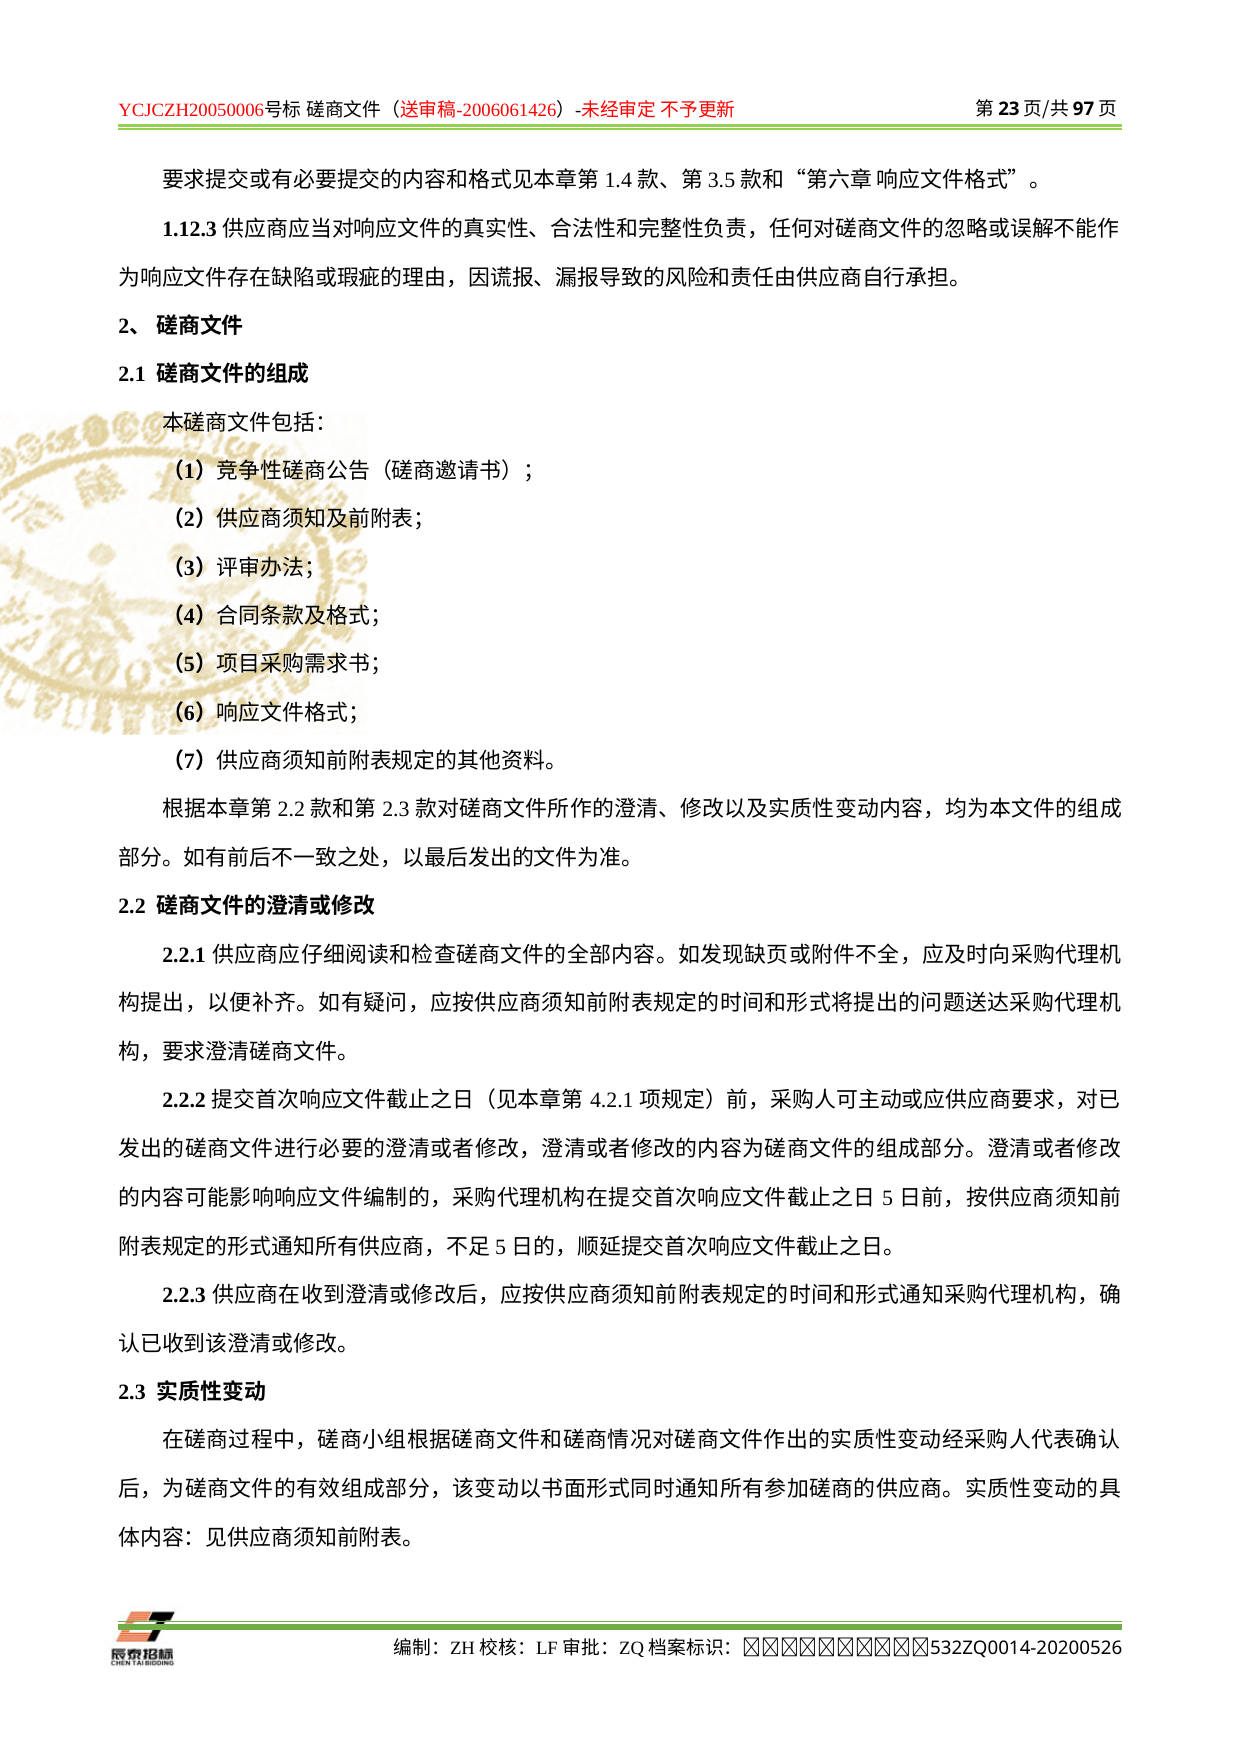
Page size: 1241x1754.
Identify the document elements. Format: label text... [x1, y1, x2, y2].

list 评审办法； [118, 549, 1122, 582]
text 2.2.2 提交首次响应文件截止之日（见本章第 4.2.1 项规定）前，采购人可主动或应供应商要求，对已发出的磋商文件进行必要的澄清或者修改，澄清或者修改的内容为磋商文件的组成部分。澄清或者修改的内容可能影响响应文件编制的，采购代理机构在提交首次响应文件截止之日5 日前，按供应商须知前附表规定的形式通知所有供应商，不足 5 日的，顺延提交首次响应文件截止之日。 [118, 1082, 1122, 1261]
subtitle 磋商文件的组成 [118, 356, 1122, 388]
text 要求提交或有必要提交的内容和格式见本章第 1.4 款、第 3.5 款和“第六章 响应文件格式”。 [118, 162, 1122, 194]
list 合同条款及格式； [118, 597, 1122, 630]
picture [103, 1605, 182, 1672]
text 2.2.3 供应商在收到澄清或修改后，应按供应商须知前附表规定的时间和形式通知采购代理机构，确认已收到该澄清或修改。 [118, 1277, 1122, 1358]
list 项目采购需求书； [118, 646, 1122, 678]
text 在磋商过程中，磋商小组根据磋商文件和磋商情况对磋商文件作出的实质性变动经采购人代表确认后，为磋商文件的有效组成部分，该变动以书面形式同时通知所有参加磋商的供应商。实质性变动的具体内容：见供应商须知前附表。 [118, 1422, 1122, 1552]
subtitle 磋商文件的澄清或修改 [118, 888, 1122, 920]
text 本磋商文件包括： [118, 404, 1122, 437]
subtitle 磋商文件 [118, 307, 1122, 340]
text 根据本章第 2.2 款和第 2.3 款对磋商文件所作的澄清、修改以及实质性变动内容，均为本文件的组成部分。如有前后不一致之处，以最后发出的文件为准。 [118, 791, 1122, 872]
text 2.2.1 供应商应仔细阅读和检查磋商文件的全部内容。如发现缺页或附件不全，应及时向采购代理机构提出，以便补齐。如有疑问，应按供应商须知前附表规定的时间和形式将提出的问题送达采购代理机构，要求澄清磋商文件。 [118, 936, 1122, 1066]
list 供应商须知前附表规定的其他资料。 [118, 742, 1122, 775]
text 1.12.3 供应商应当对响应文件的真实性、合法性和完整性负责，任何对磋商文件的忽略或误解不能作为响应文件存在缺陷或瑕疵的理由，因谎报、漏报导致的风险和责任由供应商自行承担。 [118, 210, 1122, 292]
list 响应文件格式； [118, 694, 1122, 727]
subtitle 实质性变动 [118, 1374, 1122, 1406]
list 供应商须知及前附表； [118, 501, 1122, 533]
list 竞争性磋商公告（磋商邀请书）； [118, 452, 1122, 485]
